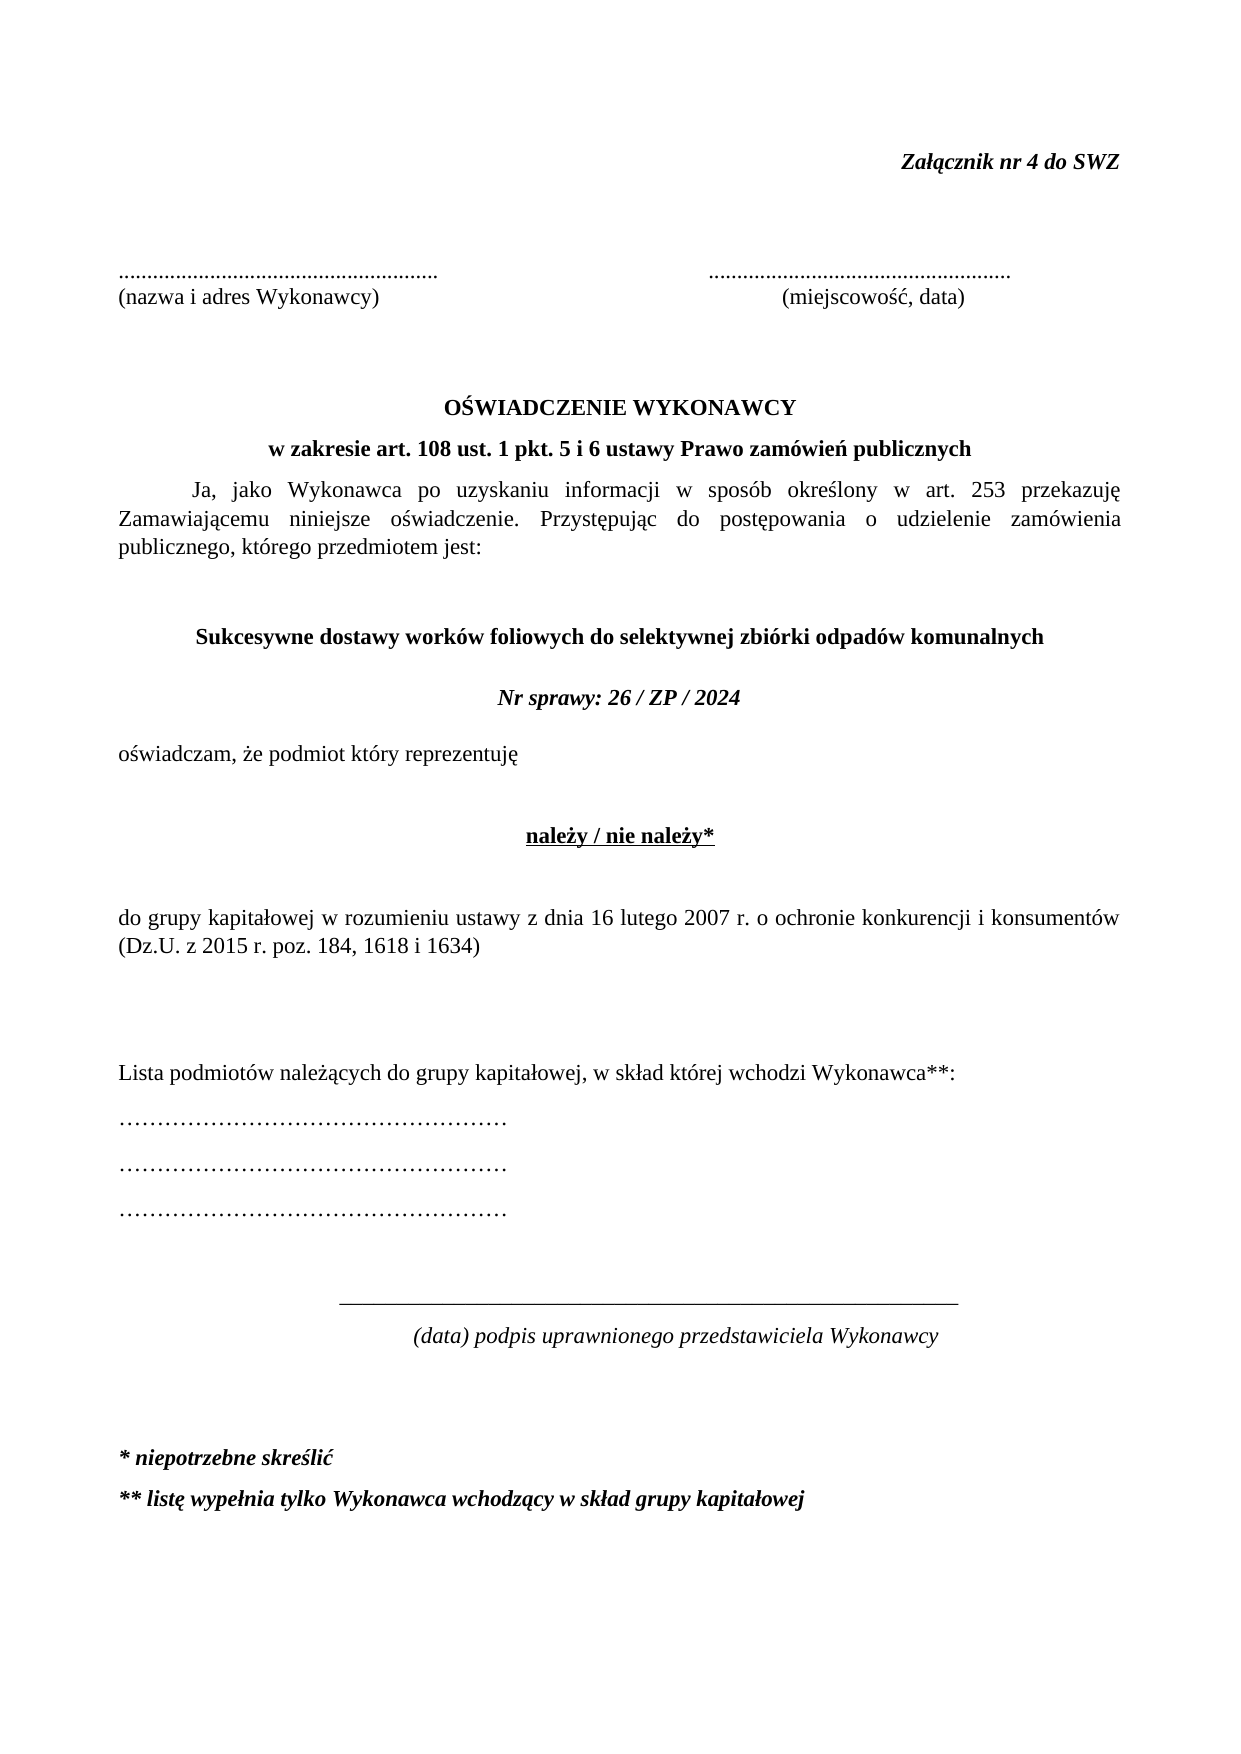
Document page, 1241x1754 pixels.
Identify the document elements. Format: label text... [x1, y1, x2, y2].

text (nazwa i adres Wykonawcy) (miejscowość, data) [118, 283, 1122, 310]
text w zakresie art. 108 ust. 1 pkt. 5 i 6 ustawy Prawo zamówień publicznych [118, 435, 1122, 462]
text …………………………………………… [118, 1104, 1122, 1131]
text oświadczam, że podmiot który reprezentuję [118, 740, 1122, 767]
text (data) podpis uprawnionego przedstawiciela Wykonawcy [339, 1322, 1122, 1348]
text …………………………………………… [118, 1149, 1122, 1176]
text …………………………………………… [118, 1195, 1122, 1221]
text OŚWIADCZENIE WYKONAWCY [118, 394, 1122, 421]
text ** listę wypełnia tylko Wykonawca wchodzący w skład grupy kapitałowej [118, 1485, 1122, 1512]
text ______________________________________________________ [266, 1281, 1122, 1307]
text ........................................................ ..................................................... [118, 257, 1122, 283]
subtitle Załącznik nr 4 do SWZ [118, 148, 1122, 174]
text należy / nie należy* [118, 822, 1122, 848]
text Lista podmiotów należących do grupy kapitałowej, w skład której wchodzi Wykonawca**: [118, 1059, 1122, 1086]
text Nr sprawy: 26 / ZP / 2024 [118, 684, 1122, 710]
text do grupy kapitałowej w rozumieniu ustawy z dnia 16 lutego 2007 r. o ochronie konkurencji i konsumentów (Dz.U. z 2015 r. poz. 184, 1618 i 1634) [118, 904, 1122, 959]
text * niepotrzebne skreślić [118, 1444, 1122, 1471]
text Sukcesywne dostawy worków foliowych do selektywnej zbiórki odpadów komunalnych [118, 623, 1122, 649]
text Ja, jako Wykonawca po uzyskaniu informacji w sposób określony w art. 253 przekazuję Zamawiającemu niniejsze oświadczenie. Przystępując do postępowania o udzielenie zamówienia publicznego, którego przedmiotem jest: [118, 476, 1122, 559]
